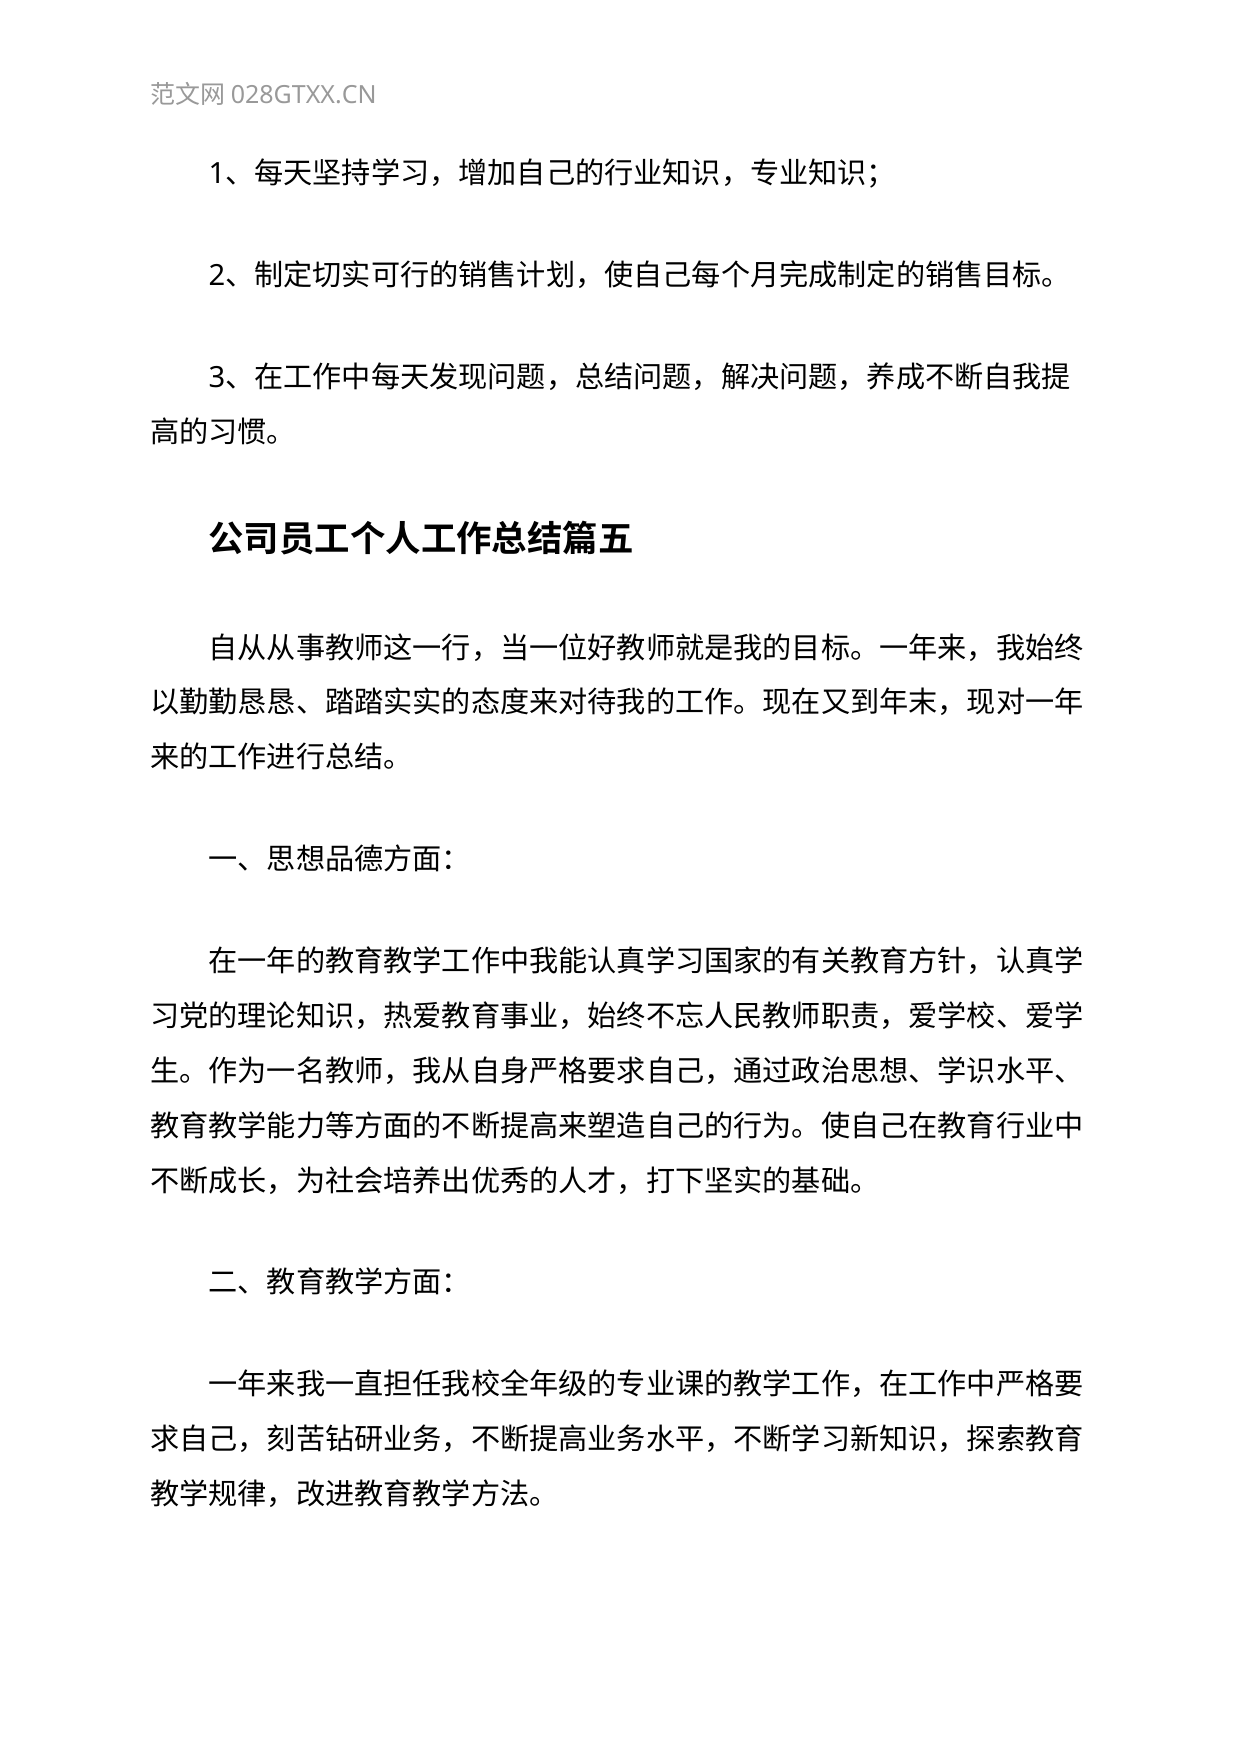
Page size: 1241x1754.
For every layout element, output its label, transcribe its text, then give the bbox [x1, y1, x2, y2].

text 二、教育教学方面： [150, 1259, 1090, 1301]
text 1、每天坚持学习，增加自己的行业知识，专业知识； [150, 150, 1090, 192]
text 自从从事教师这一行，当一位好教师就是我的目标。一年来，我始终以勤勤恳恳、踏踏实实的态度来对待我的工作。现在又到年末，现对一年来的工作进行总结。 [150, 624, 1090, 776]
text 2、制定切实可行的销售计划，使自己每个月完成制定的销售目标。 [150, 252, 1090, 294]
text 在一年的教育教学工作中我能认真学习国家的有关教育方针，认真学习党的理论知识，热爱教育事业，始终不忘人民教师职责，爱学校、爱学生。作为一名教师，我从自身严格要求自己，通过政治思想、学识水平、教育教学能力等方面的不断提高来塑造自己的行为。使自己在教育行业中不断成长，为社会培养出优秀的人才，打下坚实的基础。 [150, 937, 1090, 1199]
text 3、在工作中每天发现问题，总结问题，解决问题，养成不断自我提高的习惯。 [150, 354, 1090, 451]
text 公司员工个人工作总结篇五 [150, 511, 1090, 562]
text 一、思想品德方面： [150, 836, 1090, 878]
text 一年来我一直担任我校全年级的专业课的教学工作，在工作中严格要求自己，刻苦钻研业务，不断提高业务水平，不断学习新知识，探索教育教学规律，改进教育教学方法。 [150, 1361, 1090, 1513]
